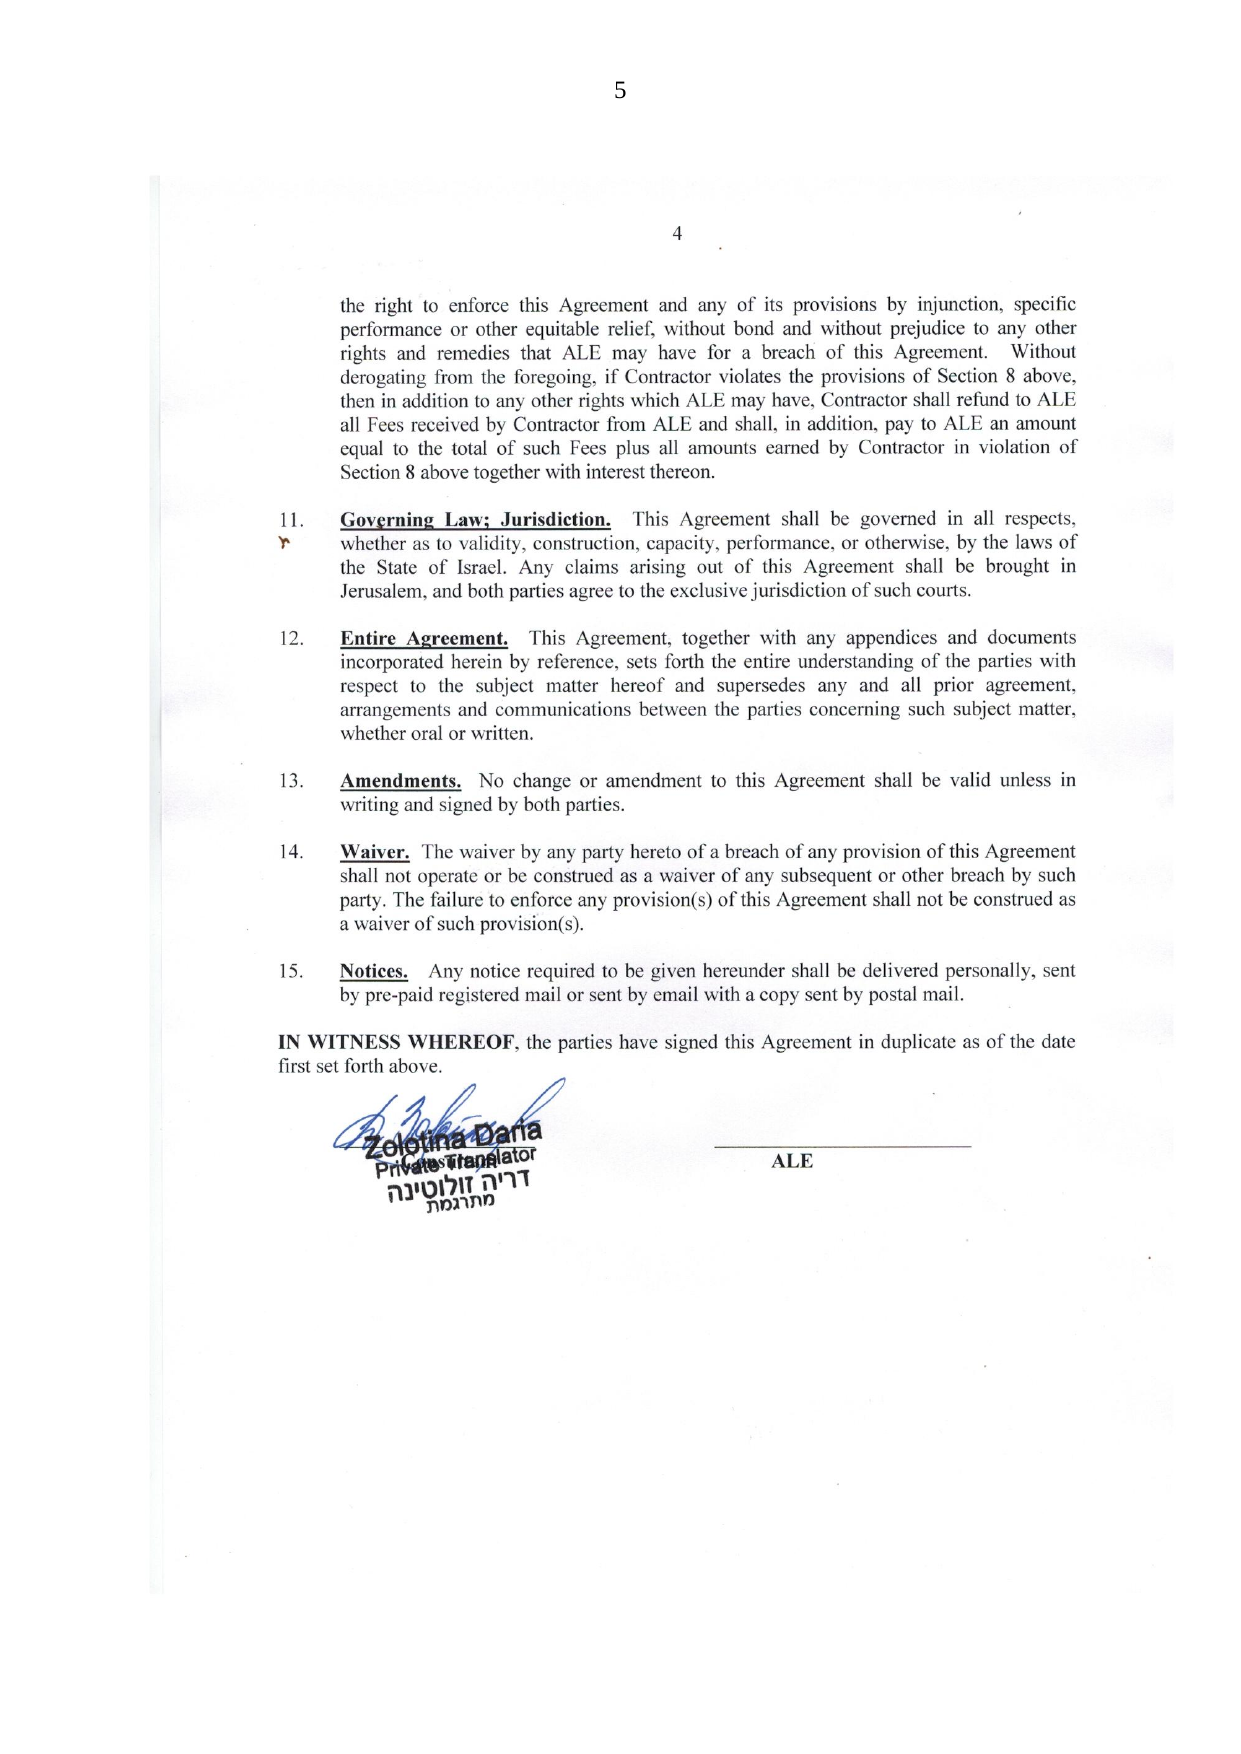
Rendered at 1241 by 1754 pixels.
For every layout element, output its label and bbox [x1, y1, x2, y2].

picture [135, 161, 1188, 1609]
